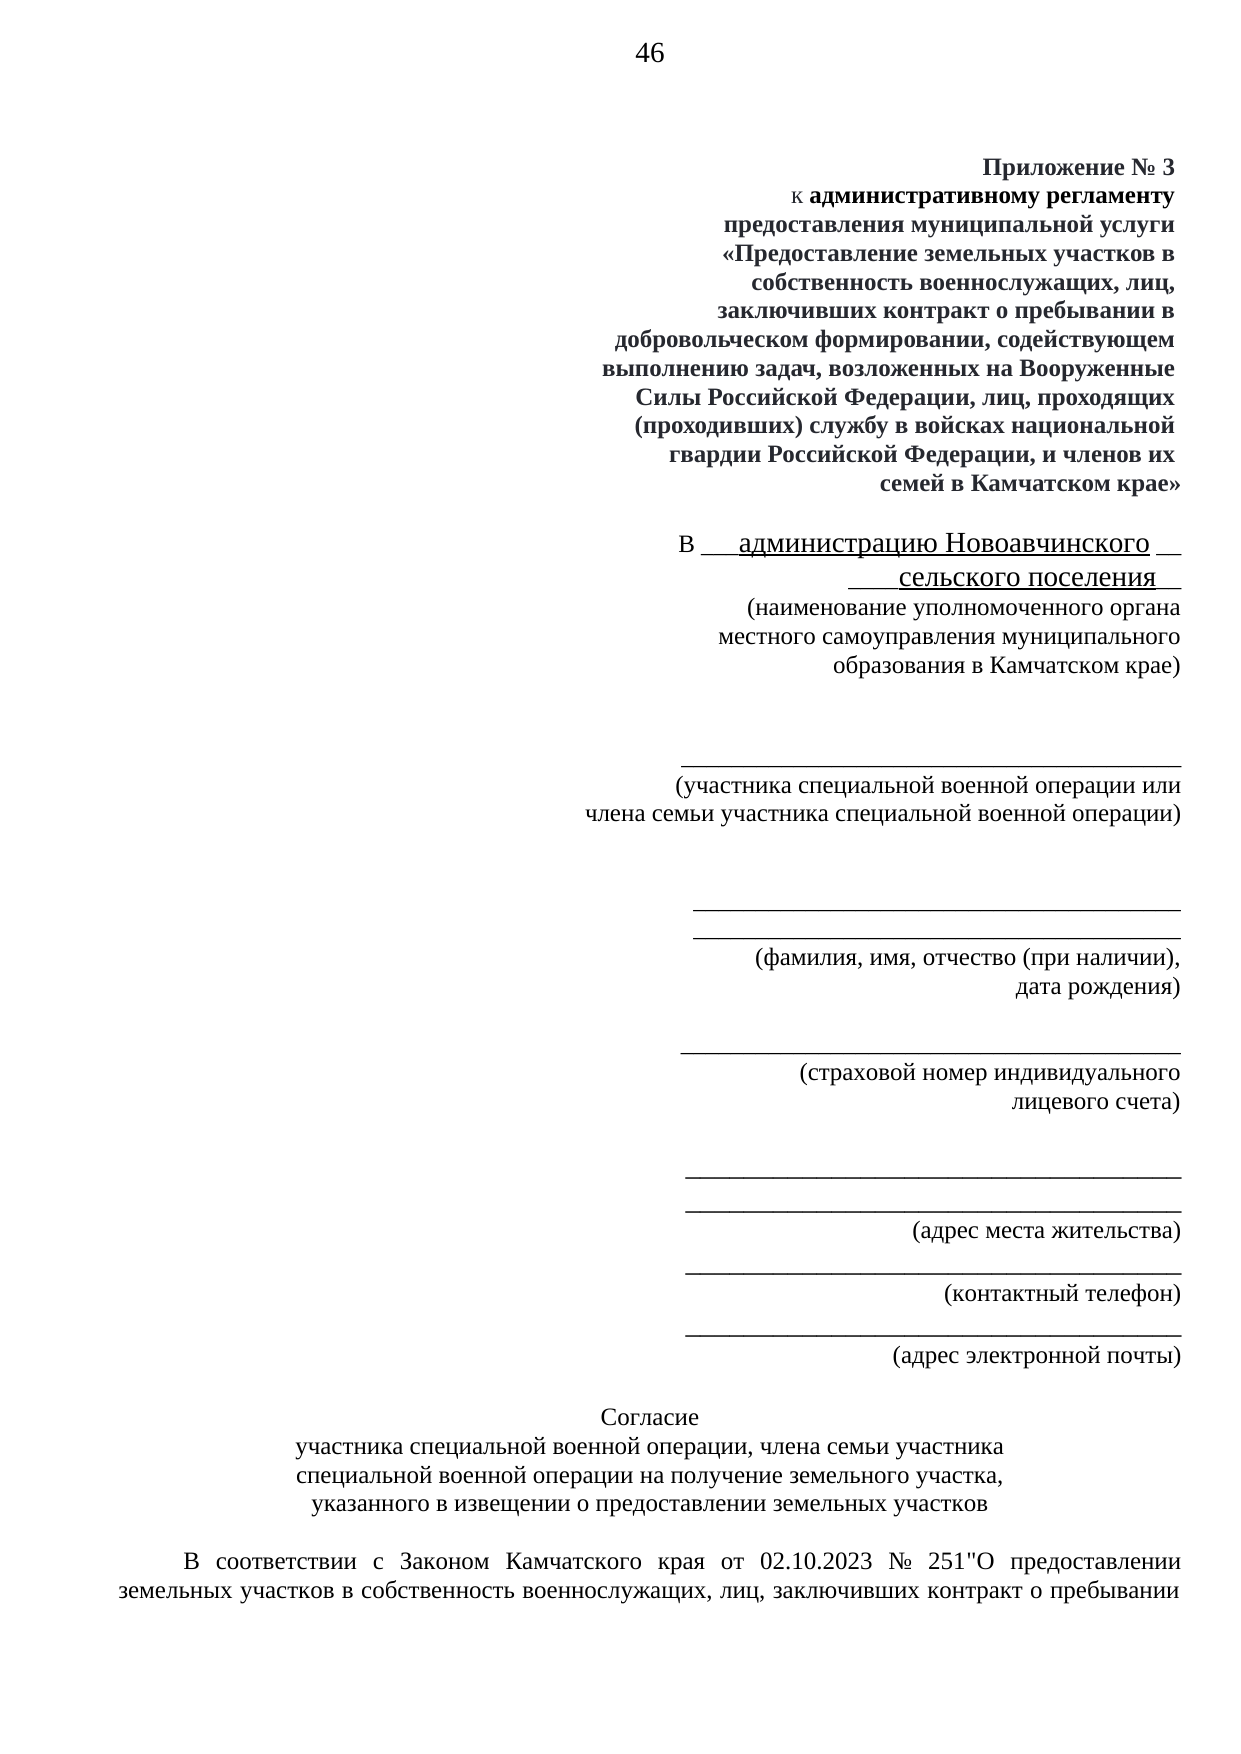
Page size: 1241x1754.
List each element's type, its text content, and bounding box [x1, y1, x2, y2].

text дата рождения) [118, 971, 1181, 1000]
text (участника специальной военной операции или [118, 770, 1181, 798]
text _______________________________________ [118, 913, 1181, 942]
text __________________________________ [118, 1306, 1181, 1340]
text местного самоуправления муниципального [118, 621, 1181, 650]
text _______________________________________ [118, 885, 1181, 913]
text ____сельского поселения__ [118, 559, 1181, 592]
text члена семьи участника специальной военной операции) [118, 798, 1181, 827]
text (наименование уполномоченного органа [118, 592, 1181, 621]
text (адрес электронной почты) [118, 1340, 1181, 1369]
text __________________________________ [118, 1182, 1181, 1215]
text __________________________________ [118, 1244, 1181, 1278]
text лицевого счета) [118, 1086, 1181, 1115]
text (адрес места жительства) [118, 1215, 1181, 1244]
text ________________________________________ [118, 1028, 1181, 1057]
text (контактный телефон) [118, 1278, 1181, 1306]
text Приложение № 3 к административному регламенту предоставления муниципальной услуги «Предоставление земельных участков в собственность военнослужащих, лиц, заключивших контракт о пребывании в добровольческом формировании, содействующем выполнению задач, возложенных на Вооруженные Силы Российской Федерации, лиц, проходящих (проходивших) службу в войсках национальной гвардии Российской Федерации, и членов их семей в Камчатском крае» [118, 152, 1181, 497]
text (страховой номер индивидуального [118, 1057, 1181, 1086]
text участника специальной военной операции, члена семьи участника специальной военной операции на получение земельного участка, указанного в извещении о предоставлении земельных участков [118, 1431, 1181, 1517]
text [118, 1546, 1181, 1603]
text __________________________________ [118, 1148, 1181, 1182]
text образования в Камчатском крае) [118, 650, 1181, 679]
text (фамилия, имя, отчество (при наличии), [118, 942, 1181, 971]
text Согласие [118, 1402, 1181, 1431]
text ________________________________________ [118, 741, 1181, 770]
text В ___администрацию Новоавчинского __ [118, 525, 1181, 559]
